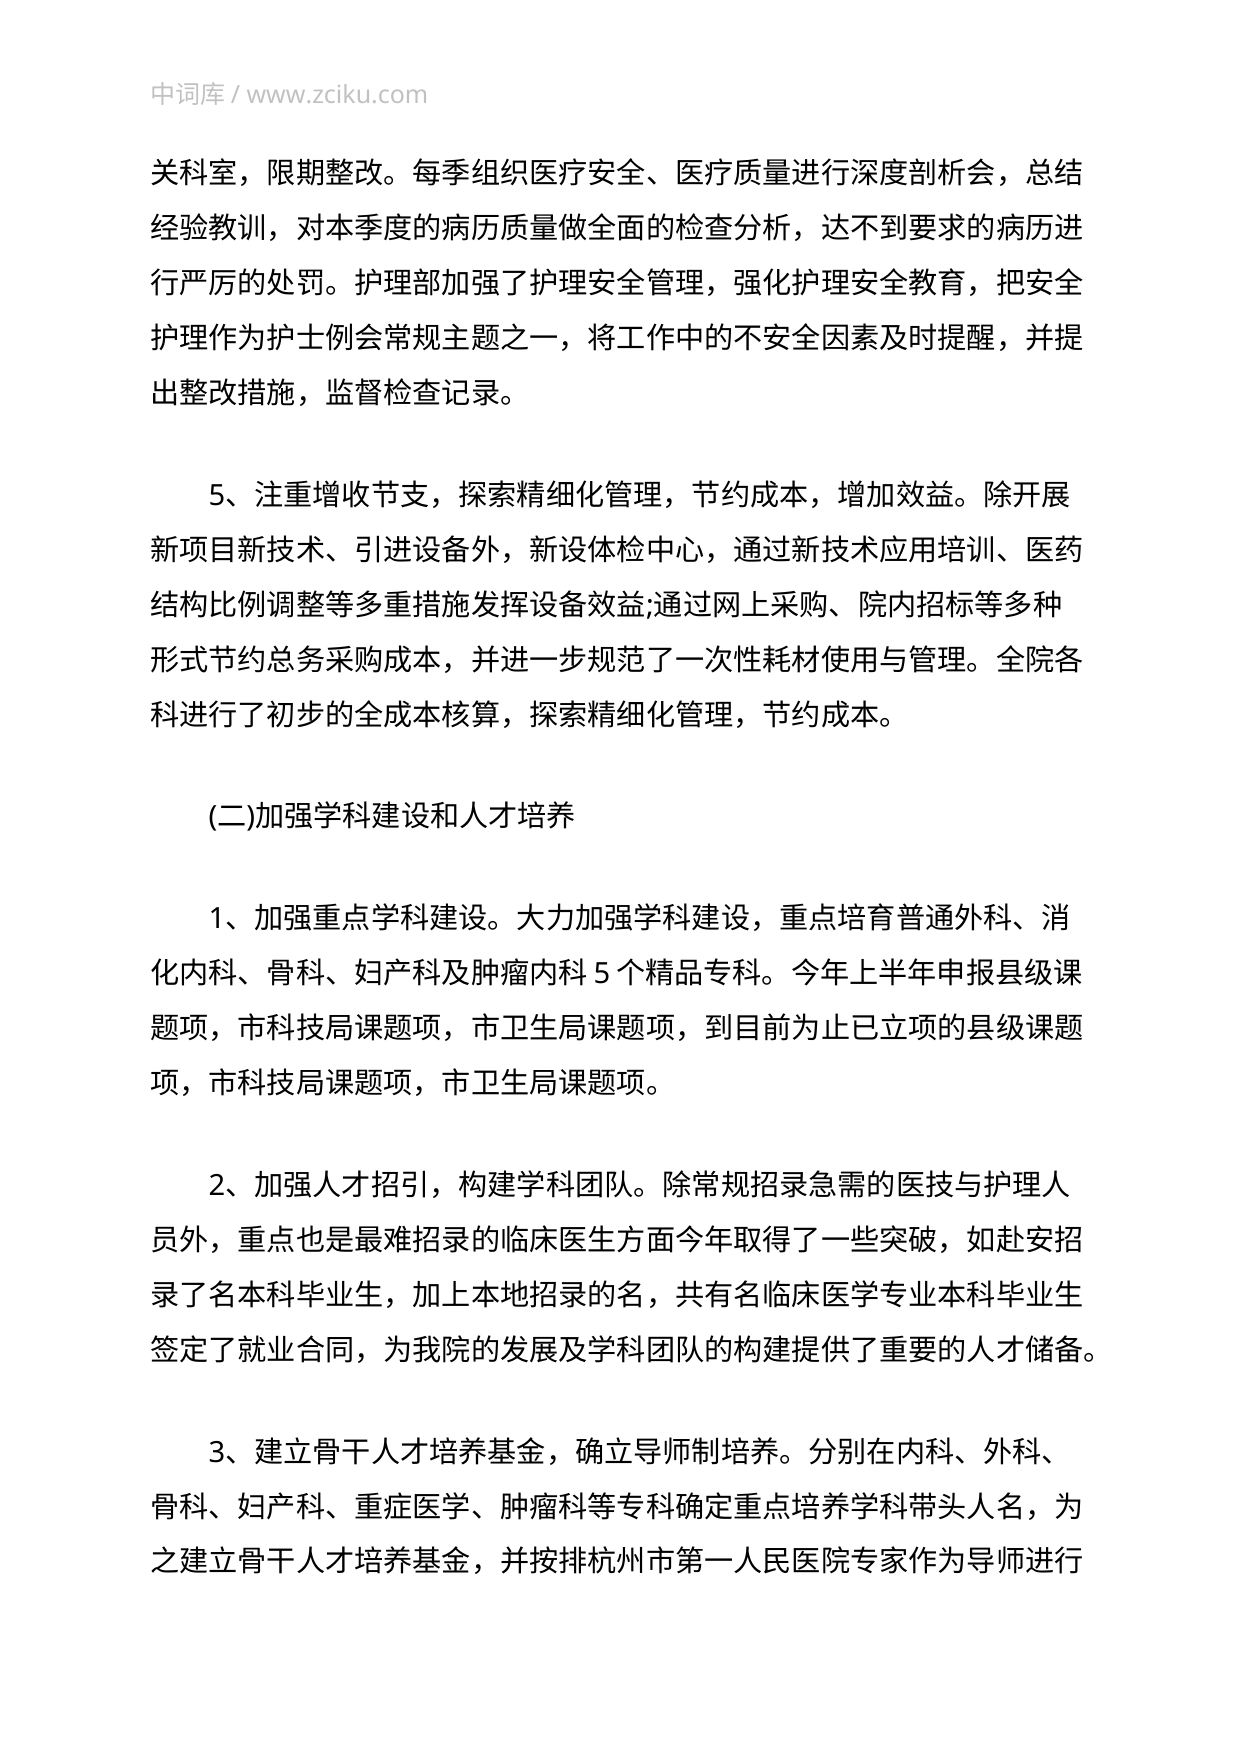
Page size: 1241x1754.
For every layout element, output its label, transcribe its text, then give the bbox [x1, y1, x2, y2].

text 5、注重增收节支，探索精细化管理，节约成本，增加效益。除开展新项目新技术、引进设备外，新设体检中心，通过新技术应用培训、医药结构比例调整等多重措施发挥设备效益;通过网上采购、院内招标等多种形式节约总务采购成本，并进一步规范了一次性耗材使用与管理。全院各科进行了初步的全成本核算，探索精细化管理，节约成本。 [150, 471, 1090, 733]
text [150, 150, 1090, 412]
text (二)加强学科建设和人才培养 [150, 793, 1090, 835]
text 2、加强人才招引，构建学科团队。除常规招录急需的医技与护理人员外，重点也是最难招录的临床医生方面今年取得了一些突破，如赴安招录了名本科毕业生，加上本地招录的名，共有名临床医学专业本科毕业生签定了就业合同，为我院的发展及学科团队的构建提供了重要的人才储备。 [150, 1162, 1090, 1369]
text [150, 1428, 1090, 1580]
text 1、加强重点学科建设。大力加强学科建设，重点培育普通外科、消化内科、骨科、妇产科及肿瘤内科5个精品专科。今年上半年申报县级课题项，市科技局课题项，市卫生局课题项，到目前为止已立项的县级课题项，市科技局课题项，市卫生局课题项。 [150, 895, 1090, 1102]
